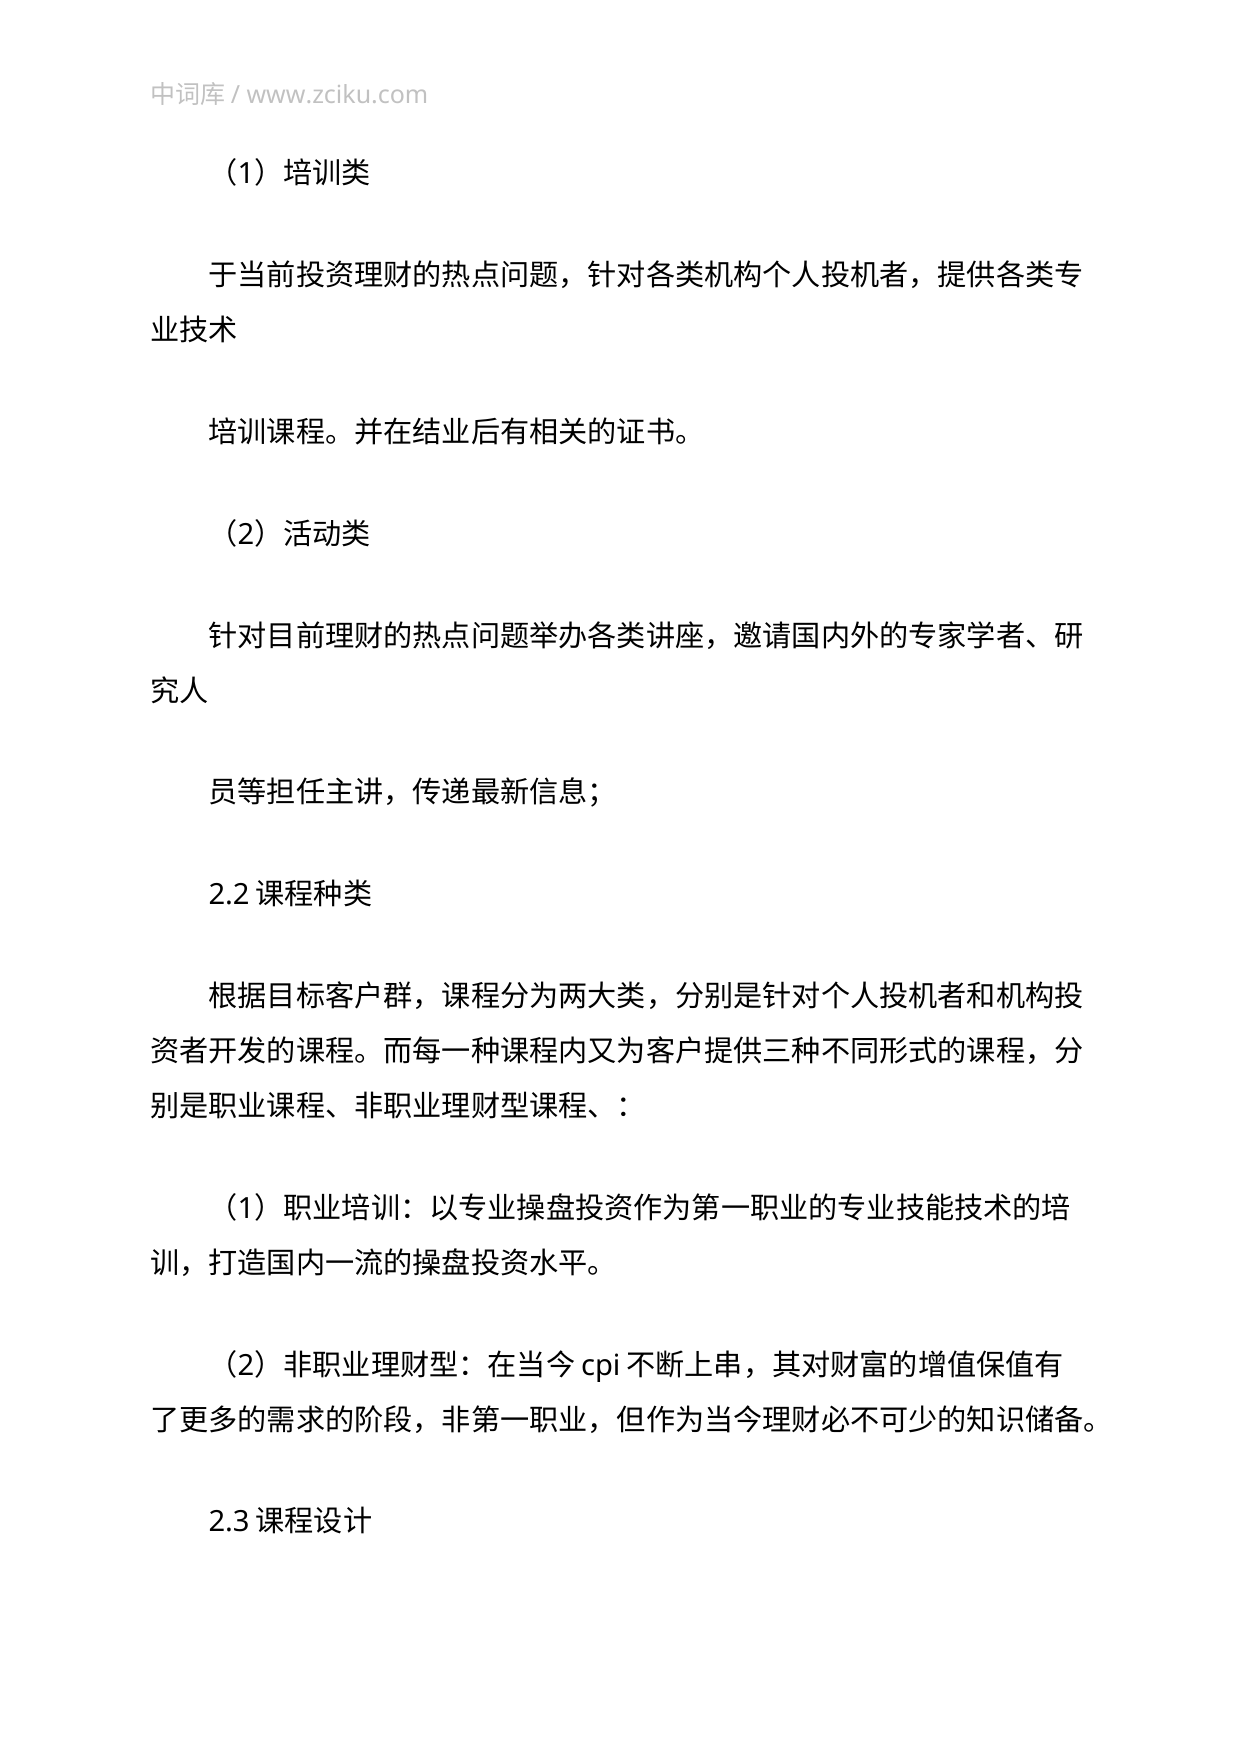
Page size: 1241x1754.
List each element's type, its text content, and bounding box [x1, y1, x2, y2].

text （1）职业培训：以专业操盘投资作为第一职业的专业技能技术的培训，打造国内一流的操盘投资水平。 [150, 1184, 1090, 1282]
text 于当前投资理财的热点问题，针对各类机构个人投机者，提供各类专业技术 [150, 252, 1090, 349]
text 培训课程。并在结业后有相关的证书。 [150, 409, 1090, 451]
text 2.3课程设计 [150, 1498, 1090, 1540]
text 员等担任主讲，传递最新信息； [150, 769, 1090, 811]
text 根据目标客户群，课程分为两大类，分别是针对个人投机者和机构投资者开发的课程。而每一种课程内又为客户提供三种不同形式的课程，分别是职业课程、非职业理财型课程、： [150, 973, 1090, 1125]
text （2）非职业理财型：在当今cpi不断上串，其对财富的增值保值有了更多的需求的阶段，非第一职业，但作为当今理财必不可少的知识储备。 [150, 1341, 1090, 1438]
text 针对目前理财的热点问题举办各类讲座，邀请国内外的专家学者、研究人 [150, 612, 1090, 709]
text （2）活动类 [150, 510, 1090, 553]
text 2.2课程种类 [150, 871, 1090, 913]
text （1）培训类 [150, 150, 1090, 192]
